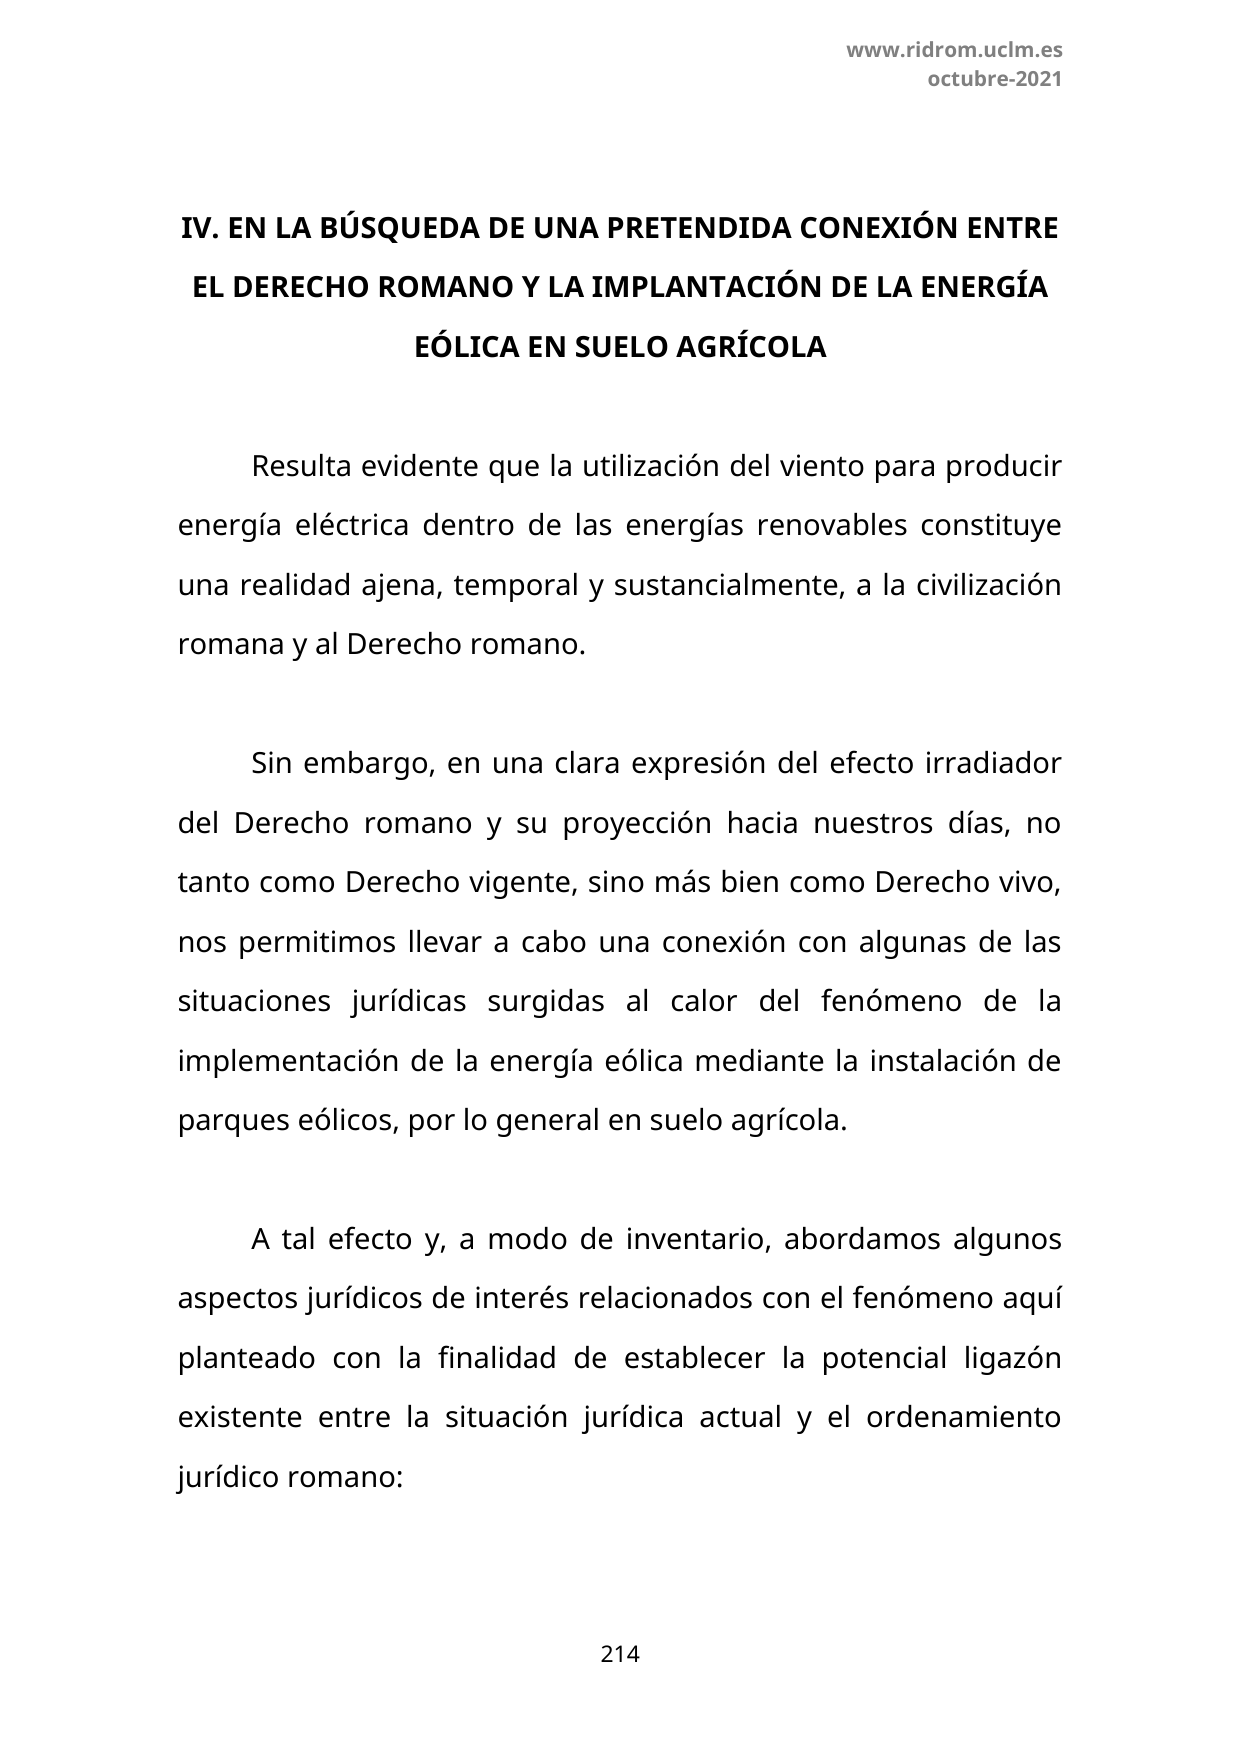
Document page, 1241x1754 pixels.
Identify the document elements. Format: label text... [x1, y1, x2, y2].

text Sin embargo, en una clara expresión del efecto irradiador del Derecho romano y su proyección hacia nuestros días, no tanto como Derecho vigente, sino más bien como Derecho vivo, nos permitimos llevar a cabo una conexión con algunas de las situaciones jurídicas surgidas al calor del fenómeno de la implementación de la energía eólica mediante la instalación de parques eólicos, por lo general en suelo agrícola. [177, 742, 1063, 1139]
text IV. EN LA BÚSQUEDA DE UNA PRETENDIDA CONEXIÓN ENTRE EL DERECHO ROMANO Y LA IMPLANTACIÓN DE LA ENERGÍA EÓLICA EN SUELO AGRÍCOLA [177, 207, 1063, 366]
text Resulta evidente que la utilización del viento para producir energía eléctrica dentro de las energías renovables constituye una realidad ajena, temporal y sustancialmente, a la civilización romana y al Derecho romano. [177, 445, 1063, 663]
text A tal efecto y, a modo de inventario, abordamos algunos aspectos jurídicos de interés relacionados con el fenómeno aquí planteado con la finalidad de establecer la potencial ligazón existente entre la situación jurídica actual y el ordenamiento jurídico romano: [177, 1218, 1063, 1496]
